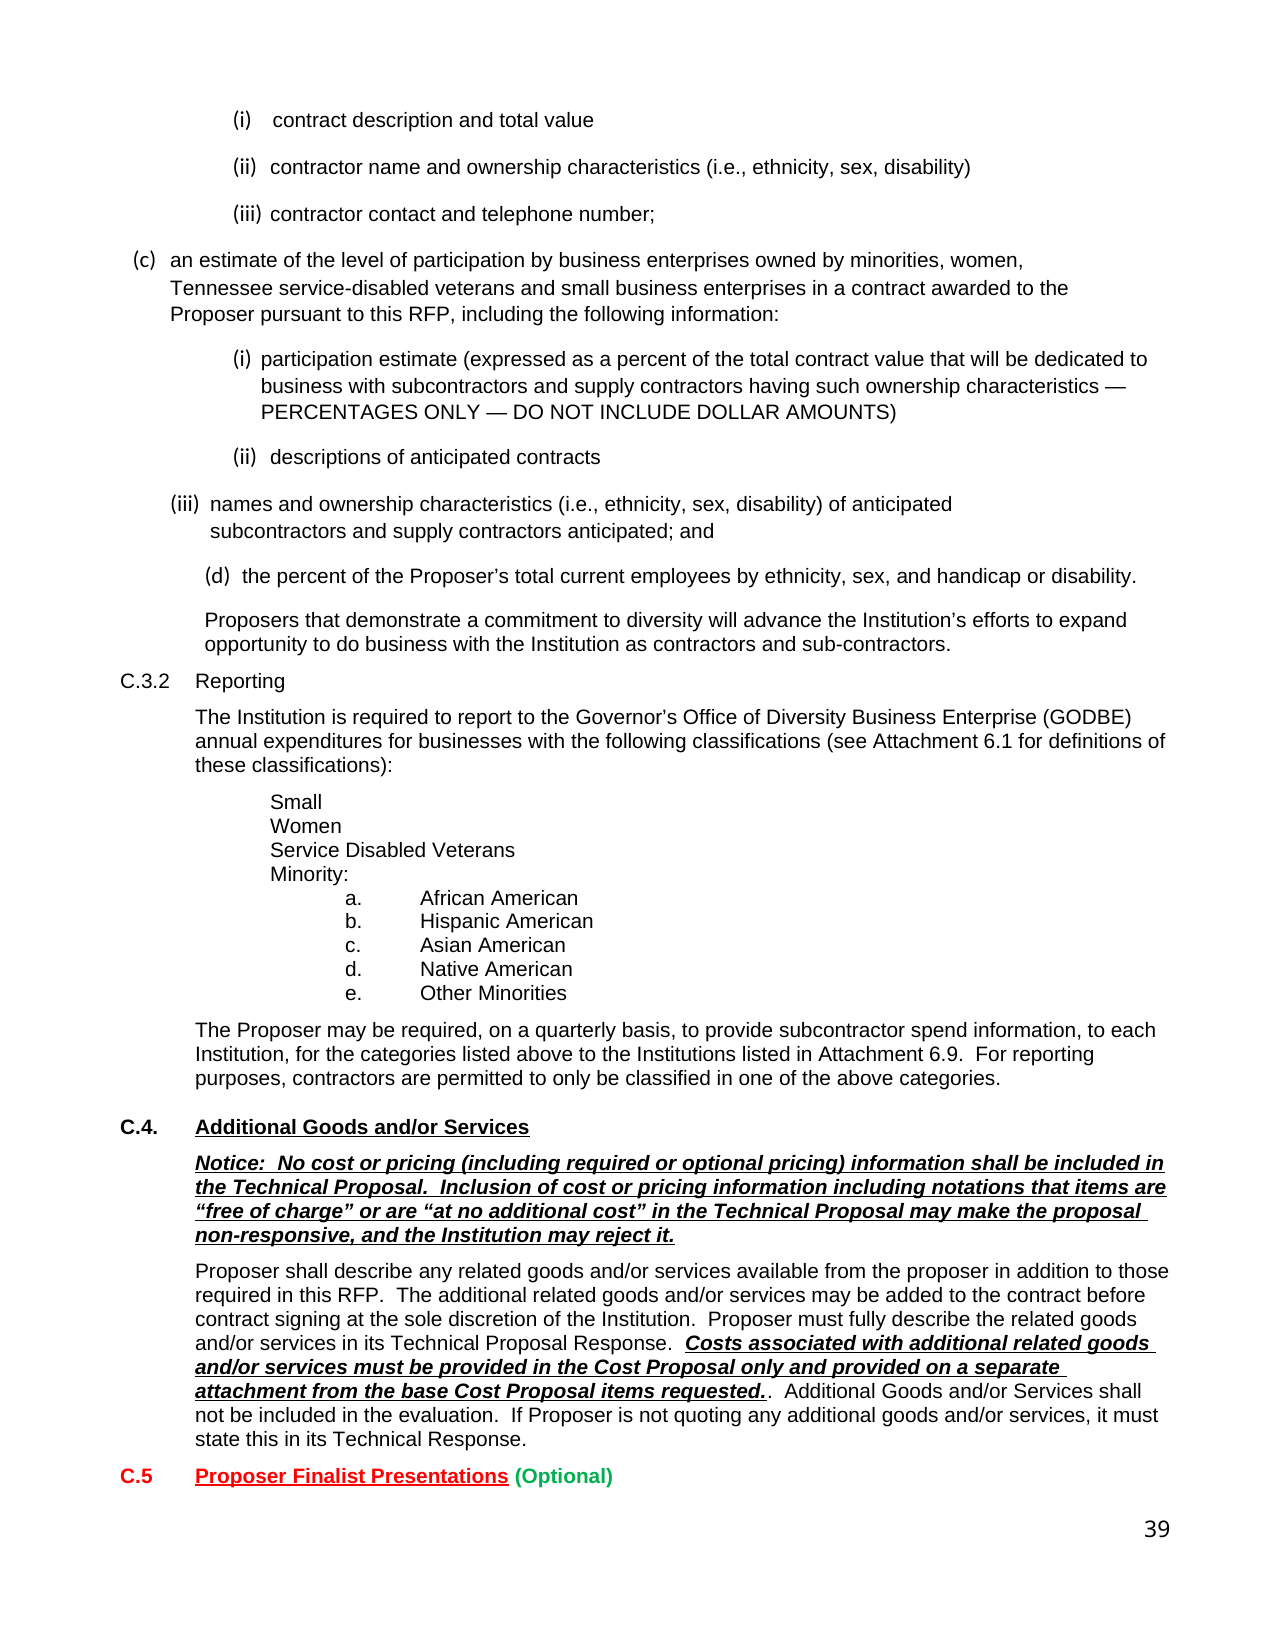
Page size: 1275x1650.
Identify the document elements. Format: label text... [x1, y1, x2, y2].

text c. Asian American [120, 933, 1170, 957]
list participation estimate (expressed as a percent of the total contract value that will be dedicated to business with subcontractors and supply contractors having such ownership characteristics — PERCENTAGES ONLY — DO NOT INCLUDE DOLLAR AMOUNTS) [232, 344, 1158, 423]
text The Proposer may be required, on a quarterly basis, to provide subcontractor spend information, to each Institution, for the categories listed above to the Institutions listed in Attachment 6.9. For reporting purposes, contractors are permitted to only be classified in one of the above categories. [120, 1018, 1170, 1089]
text Women [120, 813, 1170, 837]
text b. Hispanic American [120, 909, 1170, 933]
text Service Disabled Veterans [120, 837, 1170, 861]
text C.5 Proposer Finalist Presentations (Optional) [120, 1463, 1170, 1487]
text Small [120, 789, 1170, 813]
text d. Native American [120, 957, 1170, 981]
text C.3.2 Reporting [120, 669, 1170, 693]
text a. African American [120, 885, 1170, 909]
text C.4. Additional Goods and/or Services [120, 1114, 1170, 1138]
text Proposers that demonstrate a commitment to diversity will advance the Institution’s efforts to expand opportunity to do business with the Institution as contractors and sub-contractors. [204, 608, 1148, 656]
text Minority: [120, 861, 1170, 885]
list contractor contact and telephone number; [215, 199, 1170, 227]
list descriptions of anticipated contracts [215, 442, 1170, 470]
list contractor name and ownership characteristics (i.e., ethnicity, sex, disability) [215, 152, 1170, 180]
text Notice: No cost or pricing (including required or optional pricing) information shall be included in the Technical Proposal. Inclusion of cost or pricing information including notations that items are “free of charge” or are “at no additional cost” in the Technical Proposal may make the proposal non-responsive, and the Institution may reject it. [195, 1151, 1170, 1247]
list the percent of the Proposer’s total current employees by ethnicity, sex, and handicap or disability. [204, 561, 1170, 589]
text Proposer shall describe any related goods and/or services available from the proposer in addition to those required in this RFP. The additional related goods and/or services may be added to the contract before contract signing at the sole discretion of the Institution. Proposer must fully describe the related goods and/or services in its Technical Proposal Response. Costs associated with additional related goods and/or services must be provided in the Cost Proposal only and provided on a separate attachment from the base Cost Proposal items requested.. Additional Goods and/or Services shall not be included in the evaluation. If Proposer is not quoting any additional goods and/or services, it must state this in its Technical Response. [195, 1259, 1170, 1451]
list an estimate of the level of participation by business enterprises owned by minorities, women, Tennessee service-disabled veterans and small business enterprises in a contract awarded to the Proposer pursuant to this RFP, including the following information: [132, 246, 1121, 325]
text e. Other Minorities [120, 981, 1170, 1005]
list contract description and total value [232, 105, 1170, 133]
list names and ownership characteristics (i.e., ethnicity, sex, disability) of anticipated subcontractors and supply contractors anticipated; and [170, 489, 1022, 543]
text The Institution is required to report to the Governor’s Office of Diversity Business Enterprise (GODBE) annual expenditures for businesses with the following classifications (see Attachment 6.1 for definitions of these classifications): [195, 705, 1170, 777]
